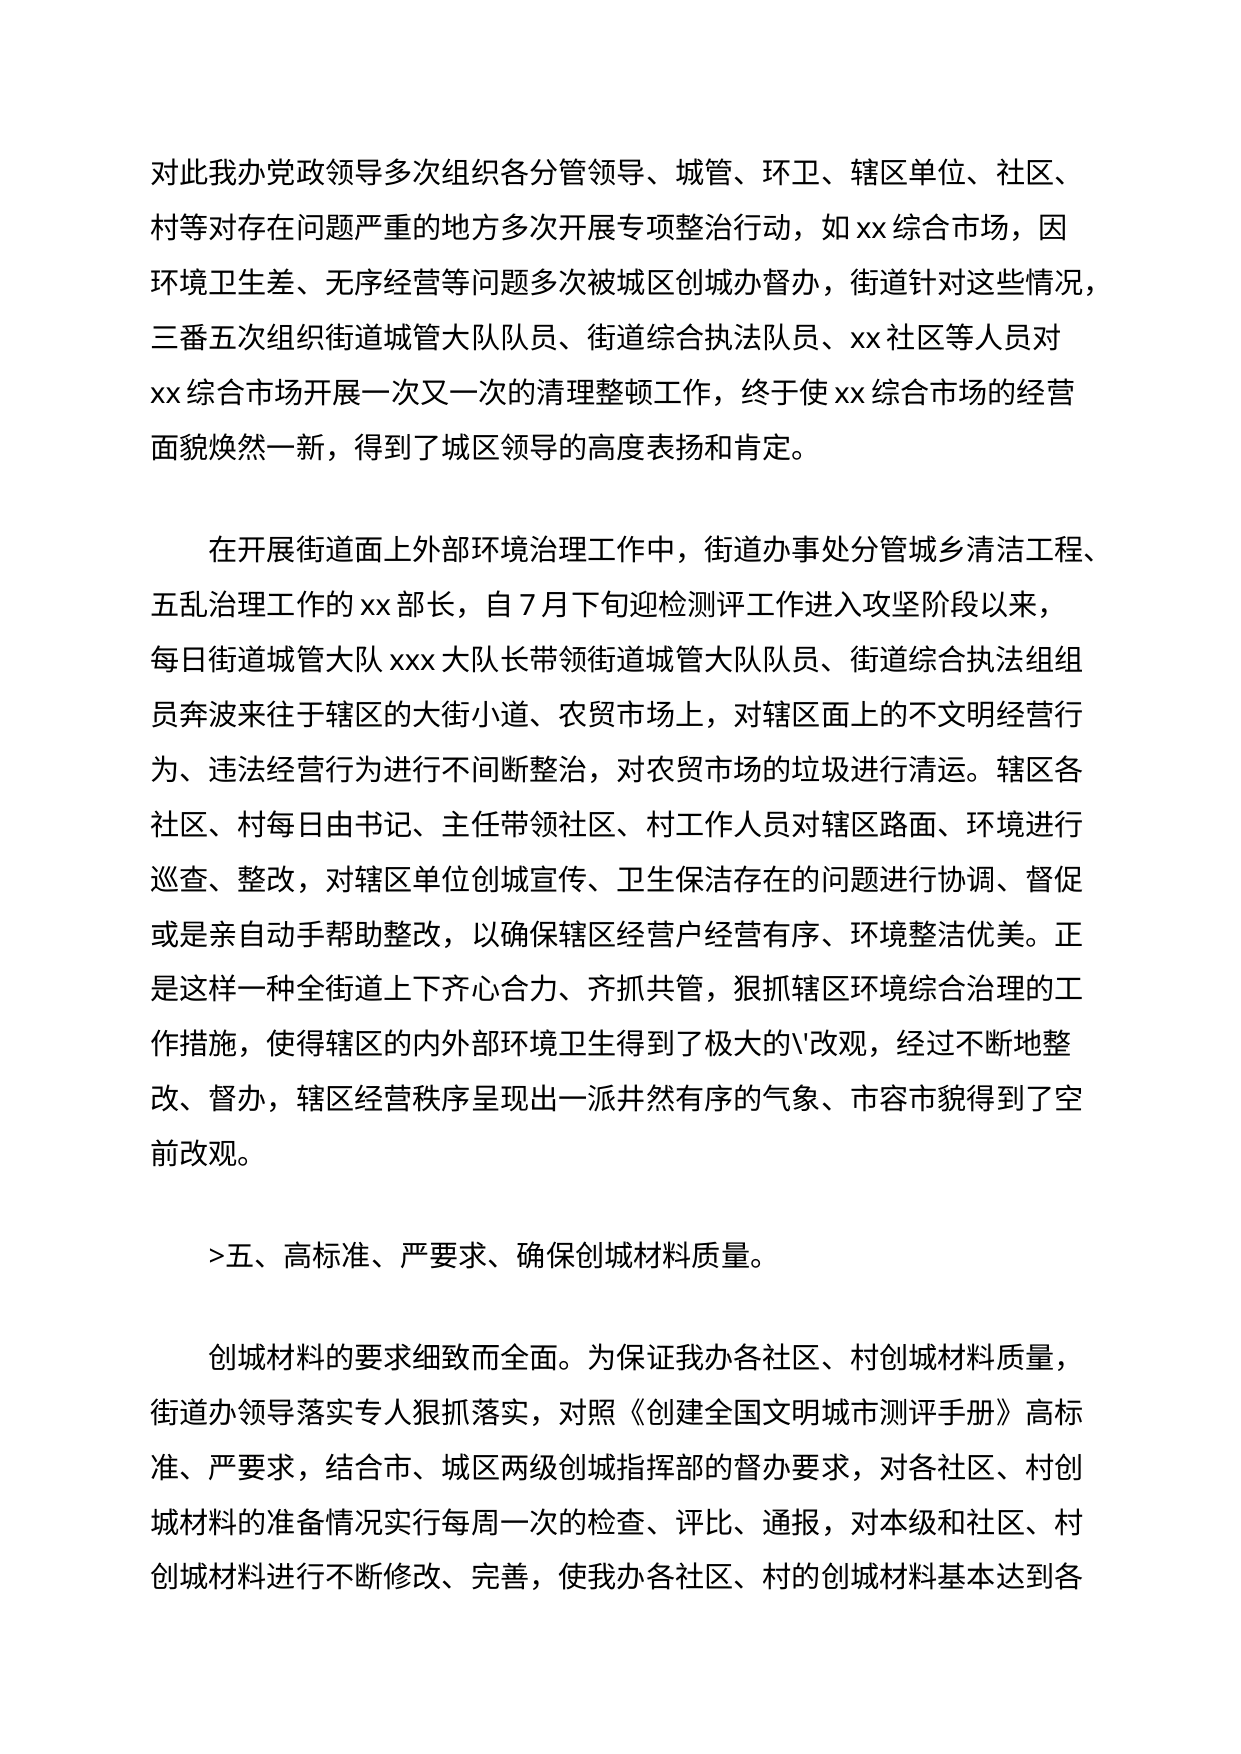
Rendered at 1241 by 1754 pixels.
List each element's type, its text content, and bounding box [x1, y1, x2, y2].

text >五、高标准、严要求、确保创城材料质量。 [150, 1232, 1090, 1275]
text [150, 150, 1090, 467]
text 在开展街道面上外部环境治理工作中，街道办事处分管城乡清洁工程、五乱治理工作的xx部长，自7月下旬迎检测评工作进入攻坚阶段以来，每日街道城管大队xxx大队长带领街道城管大队队员、街道综合执法组组员奔波来往于辖区的大街小道、农贸市场上，对辖区面上的不文明经营行为、违法经营行为进行不间断整治，对农贸市场的垃圾进行清运。辖区各社区、村每日由书记、主任带领社区、村工作人员对辖区路面、环境进行巡查、整改，对辖区单位创城宣传、卫生保洁存在的问题进行协调、督促或是亲自动手帮助整改，以确保辖区经营户经营有序、环境整洁优美。正是这样一种全街道上下齐心合力、齐抓共管，狠抓辖区环境综合治理的工作措施，使得辖区的内外部环境卫生得到了极大的\'改观，经过不断地整改、督办，辖区经营秩序呈现出一派井然有序的气象、市容市貌得到了空前改观。 [150, 527, 1090, 1173]
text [150, 1334, 1090, 1596]
